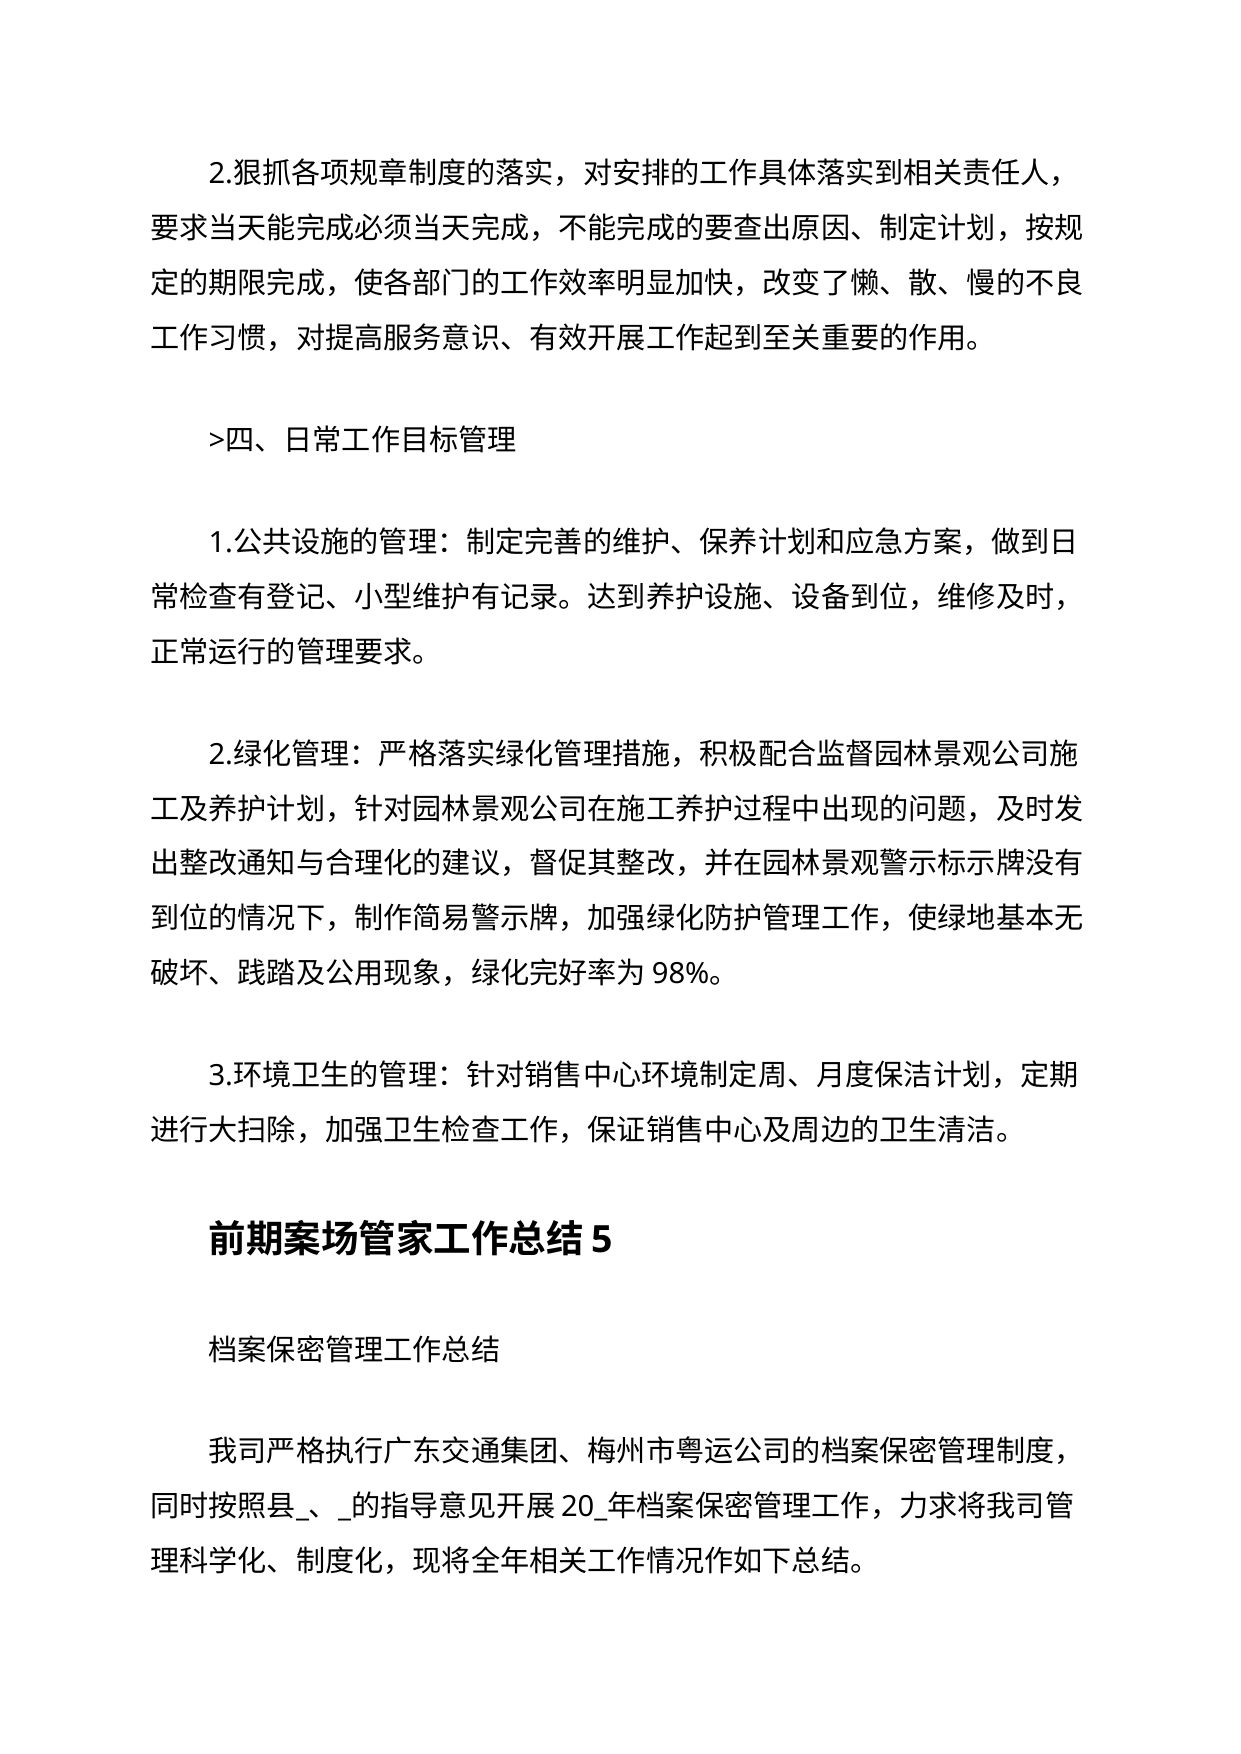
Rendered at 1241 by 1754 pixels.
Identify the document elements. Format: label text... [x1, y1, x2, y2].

text >四、日常工作目标管理 [150, 417, 1090, 459]
text 前期案场管家工作总结5 [150, 1209, 1090, 1263]
text 3.环境卫生的管理：针对销售中心环境制定周、月度保洁计划，定期进行大扫除，加强卫生检查工作，保证销售中心及周边的卫生清洁。 [150, 1052, 1090, 1149]
text 我司严格执行广东交通集团、梅州市粤运公司的档案保密管理制度，同时按照县_、_的指导意见开展20_年档案保密管理工作，力求将我司管理科学化、制度化，现将全年相关工作情况作如下总结。 [150, 1428, 1090, 1580]
text 档案保密管理工作总结 [150, 1326, 1090, 1368]
text 2.绿化管理：严格落实绿化管理措施，积极配合监督园林景观公司施工及养护计划，针对园林景观公司在施工养护过程中出现的问题，及时发出整改通知与合理化的建议，督促其整改，并在园林景观警示标示牌没有到位的情况下，制作简易警示牌，加强绿化防护管理工作，使绿地基本无破坏、践踏及公用现象，绿化完好率为98%。 [150, 730, 1090, 992]
text 1.公共设施的管理：制定完善的维护、保养计划和应急方案，做到日常检查有登记、小型维护有记录。达到养护设施、设备到位，维修及时，正常运行的管理要求。 [150, 518, 1090, 671]
text 2.狠抓各项规章制度的落实，对安排的工作具体落实到相关责任人，要求当天能完成必须当天完成，不能完成的要查出原因、制定计划，按规定的期限完成，使各部门的工作效率明显加快，改变了懒、散、慢的不良工作习惯，对提高服务意识、有效开展工作起到至关重要的作用。 [150, 150, 1090, 357]
